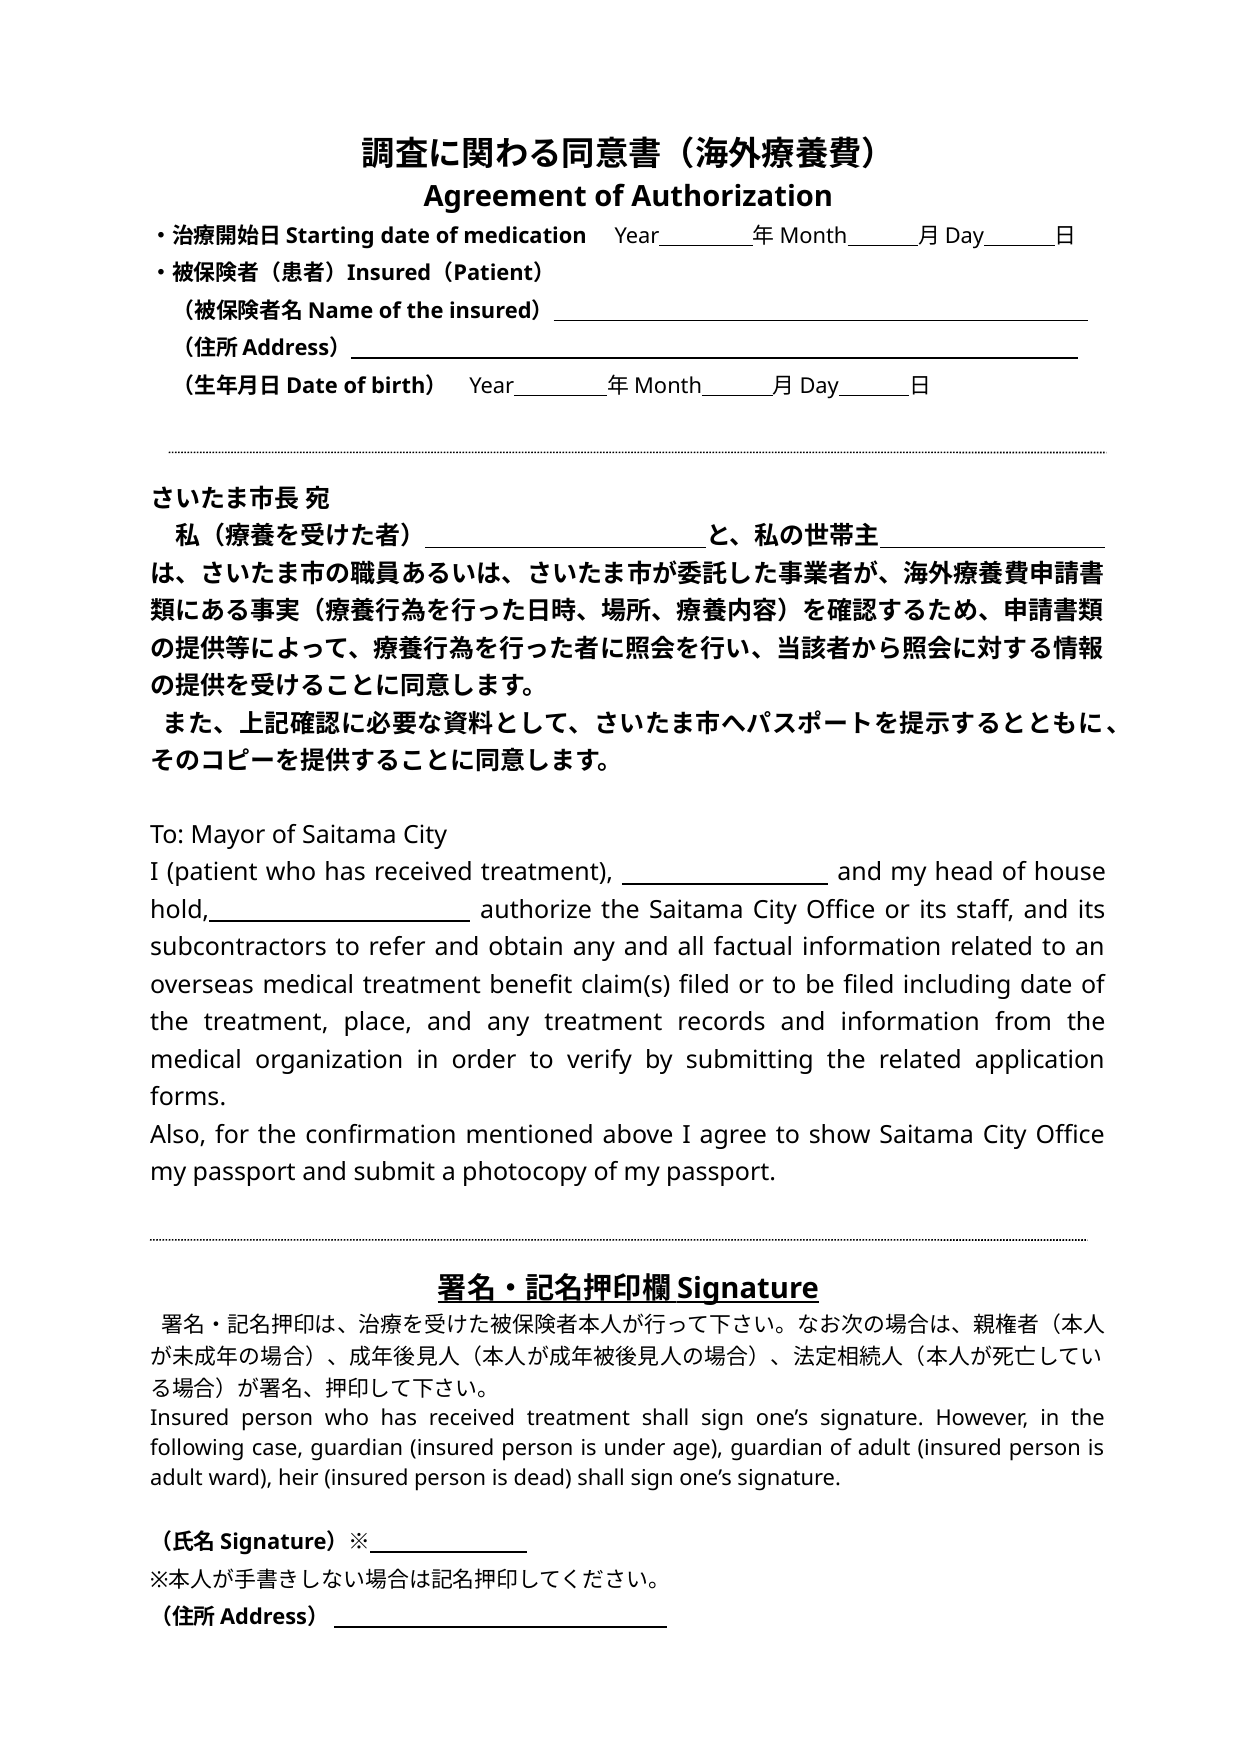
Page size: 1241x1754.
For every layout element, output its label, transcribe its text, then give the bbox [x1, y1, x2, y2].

text （生年月日Date of birth） Year 年 Month 月 Day 日 [150, 365, 1106, 402]
text （住所Address） [150, 1596, 1106, 1634]
text To: Mayor of Saitama City [150, 815, 1106, 852]
text Also, for the confirmation mentioned above I agree to show Saitama City Office my passport and submit a photocopy of my passport. [150, 1115, 1106, 1190]
subtitle Agreement of Authorization [150, 175, 1106, 215]
text （被保険者名Name of the insured） [150, 290, 1106, 327]
text I (patient who has received treatment), and my head of house hold, authorize the Saitama City Office or its staff, and its subcontractors to refer and obtain any and all factual information related to an overseas medical treatment benefit claim(s) filed or to be filed including date of the treatment, place, and any treatment records and information from the medical organization in order to verify by submitting the related application forms. [150, 852, 1106, 1115]
text Insured person who has received treatment shall sign one’s signature. However, in the following case, guardian (insured person is under age), guardian of adult (insured person is adult ward), heir (insured person is dead) shall sign one’s signature. [150, 1402, 1106, 1492]
text また、上記確認に必要な資料として、さいたま市へパスポートを提示するとともに、そのコピーを提供することに同意します。 [150, 702, 1106, 777]
text 署名・記名押印欄Signature [150, 1265, 1106, 1307]
text （住所Address） [150, 327, 1106, 365]
text ※本人が手書きしない場合は記名押印してください。 [150, 1559, 1106, 1596]
text 私（療養を受けた者） と、私の世帯主 [150, 515, 1106, 552]
text （氏名Signature）※ [150, 1521, 1106, 1559]
text ・被保険者（患者）Insured（Patient） [150, 252, 1106, 290]
text さいたま市長 宛 [150, 477, 1106, 515]
text ・治療開始日Starting date of medication Year 年 Month 月 Day 日 [150, 215, 1106, 252]
text は、さいたま市の職員あるいは、さいたま市が委託した事業者が、海外療養費申請書類にある事実（療養行為を行った日時、場所、療養内容）を確認するため、申請書類の提供等によって、療養行為を行った者に照会を行い、当該者から照会に対する情報の提供を受けることに同意します。 [150, 552, 1106, 702]
subtitle 調査に関わる同意書（海外療養費） [150, 127, 1106, 175]
text 署名・記名押印は、治療を受けた被保険者本人が行って下さい。なお次の場合は、親権者（本人が未成年の場合）、成年後見人（本人が成年被後見人の場合）、法定相続人（本人が死亡している場合）が署名、押印して下さい。 [150, 1307, 1106, 1402]
